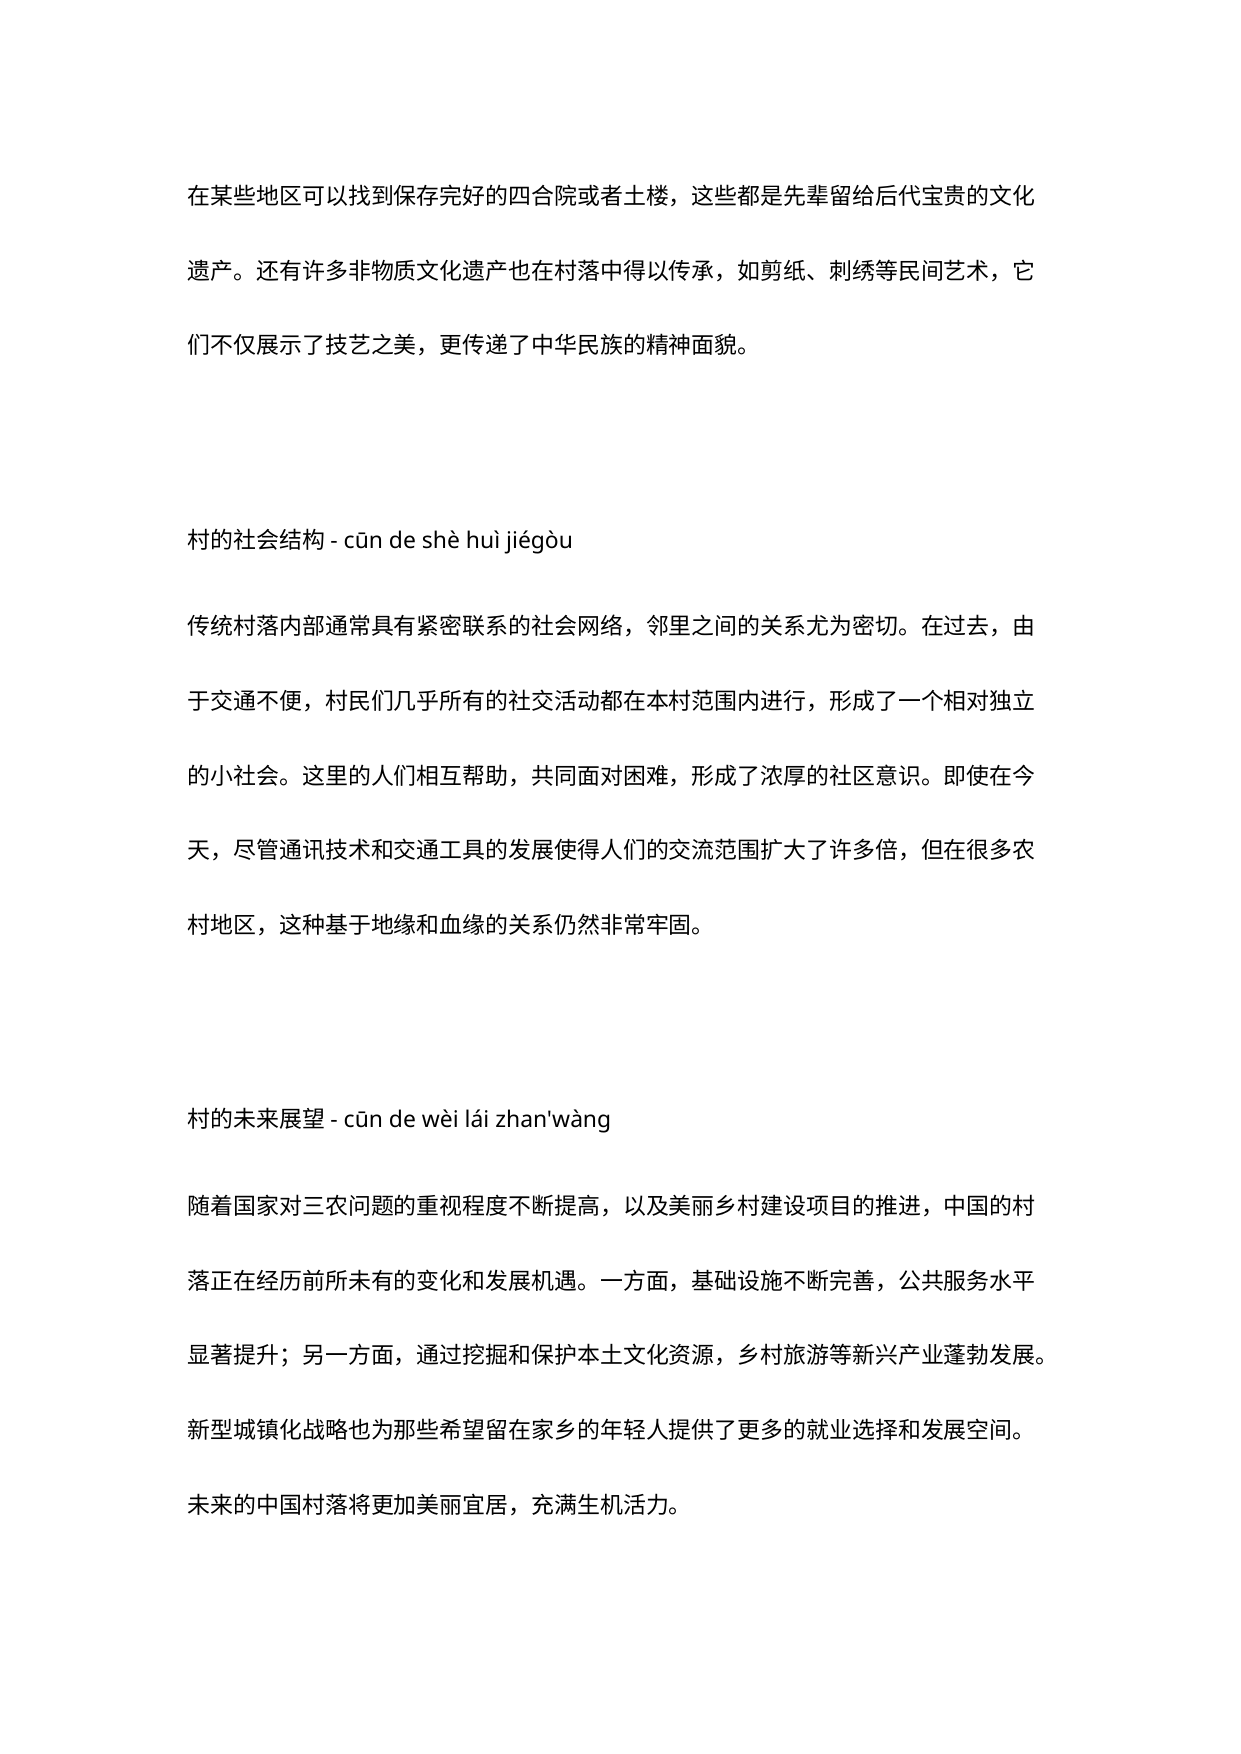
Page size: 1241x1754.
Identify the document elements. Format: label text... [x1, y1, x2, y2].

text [187, 162, 1053, 376]
text 村的社会结构 - cūn de shè huì jiégòu [187, 506, 1053, 571]
text 村的未来展望 - cūn de wèi lái zhan'wàng [187, 1085, 1053, 1150]
text 传统村落内部通常具有紧密联系的社会网络，邻里之间的关系尤为密切。在过去，由于交通不便，村民们几乎所有的社交活动都在本村范围内进行，形成了一个相对独立的小社会。这里的人们相互帮助，共同面对困难，形成了浓厚的社区意识。即使在今天，尽管通讯技术和交通工具的发展使得人们的交流范围扩大了许多倍，但在很多农村地区，这种基于地缘和血缘的关系仍然非常牢固。 [187, 592, 1053, 956]
text 随着国家对三农问题的重视程度不断提高，以及美丽乡村建设项目的推进，中国的村落正在经历前所未有的变化和发展机遇。一方面，基础设施不断完善，公共服务水平显著提升；另一方面，通过挖掘和保护本土文化资源，乡村旅游等新兴产业蓬勃发展。新型城镇化战略也为那些希望留在家乡的年轻人提供了更多的就业选择和发展空间。未来的中国村落将更加美丽宜居，充满生机活力。 [187, 1172, 1053, 1536]
